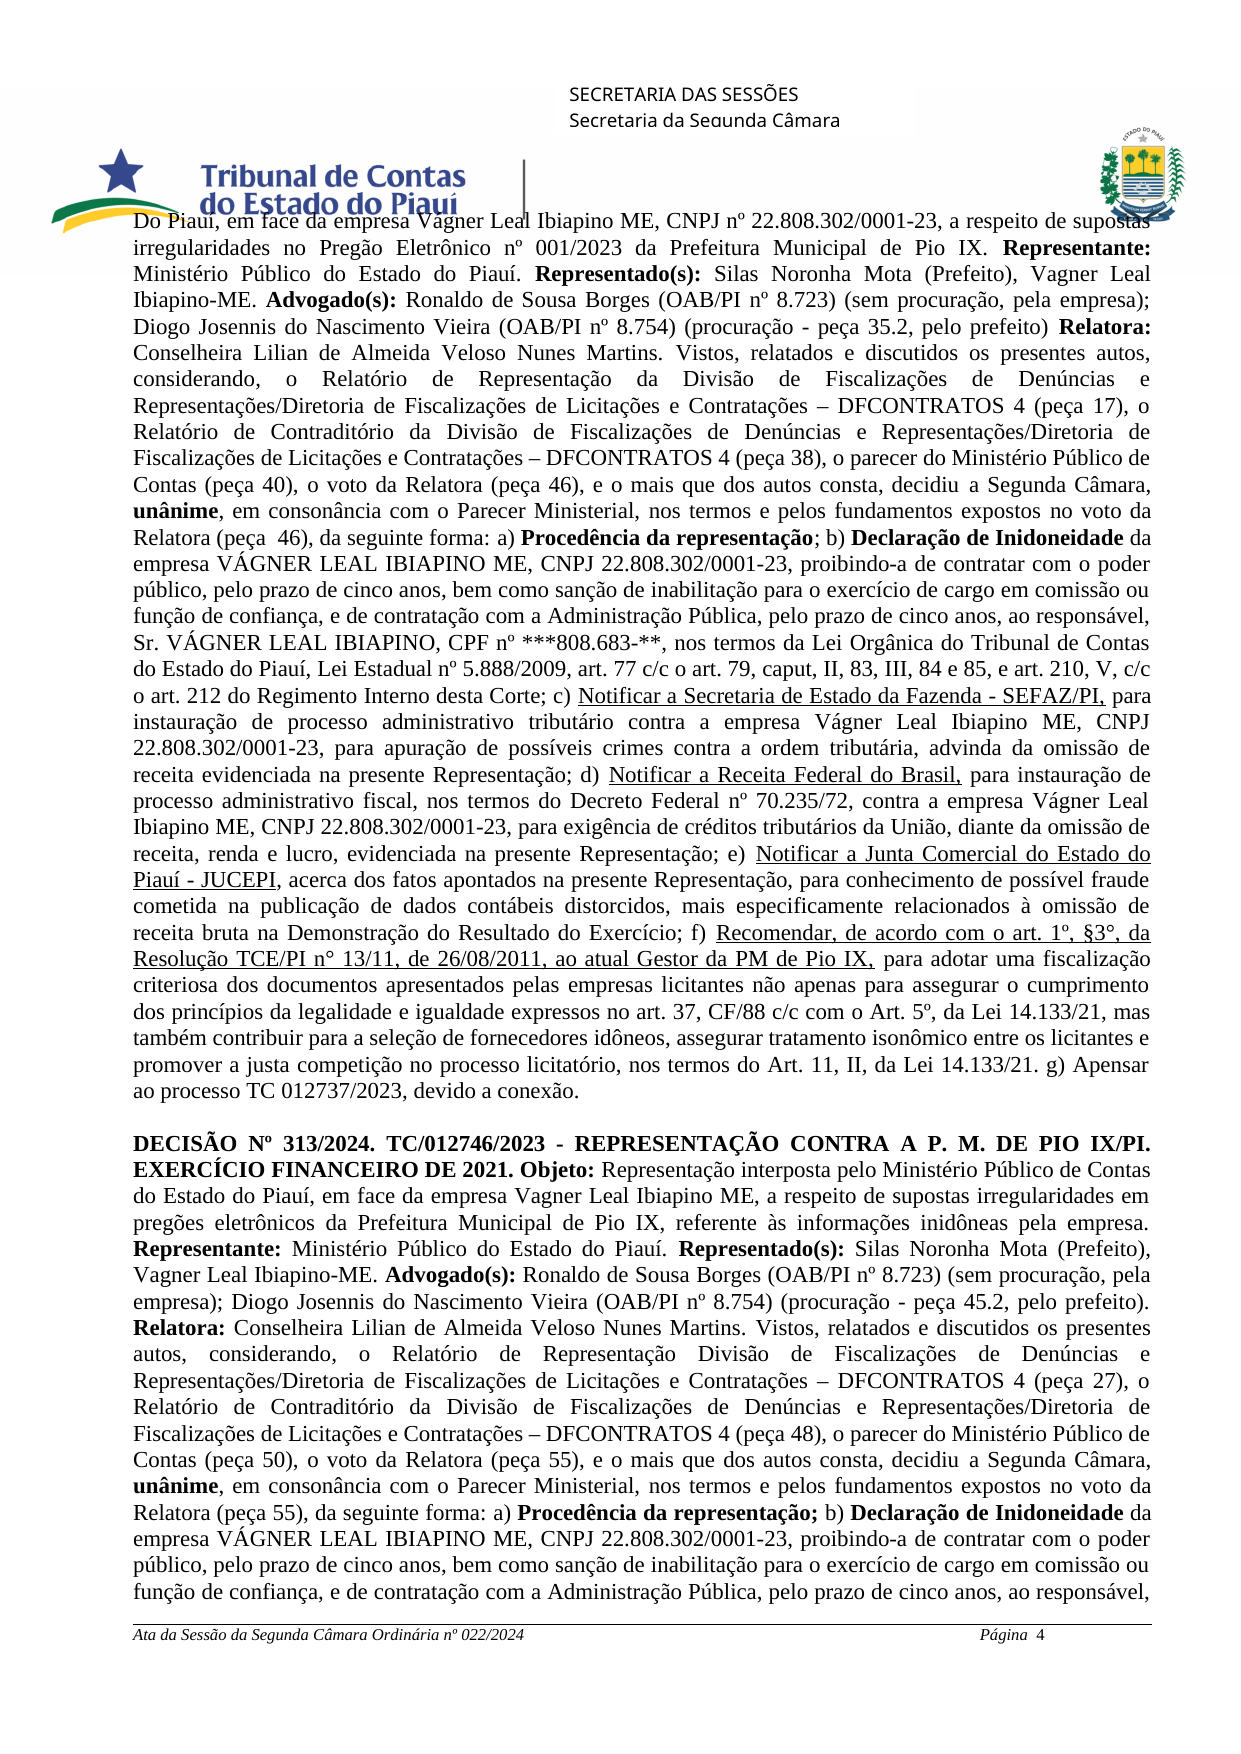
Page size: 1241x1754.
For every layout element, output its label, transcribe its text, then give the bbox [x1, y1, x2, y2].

picture [0, 88, 1241, 275]
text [133, 1130, 1152, 1604]
